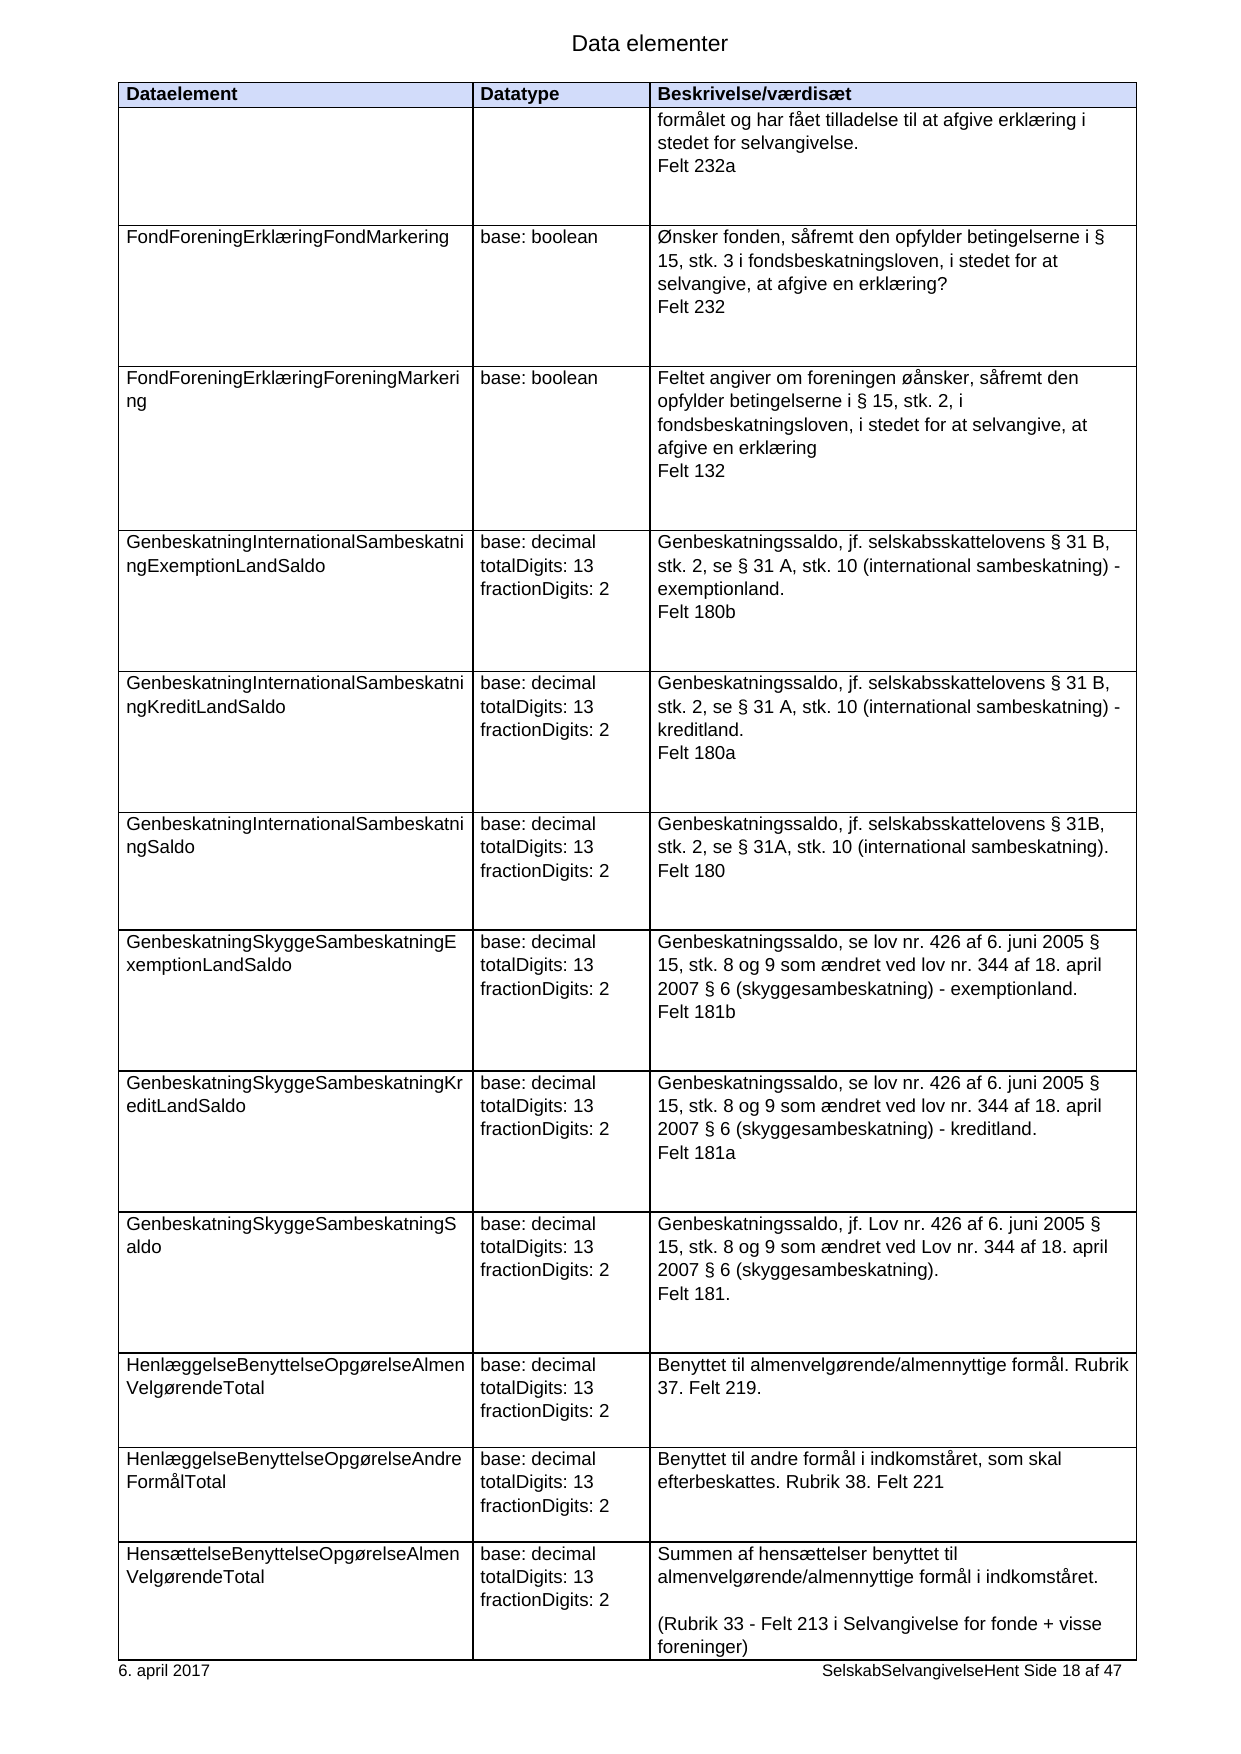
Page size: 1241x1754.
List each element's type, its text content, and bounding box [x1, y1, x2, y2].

table_cell GenbeskatningSkyggeSambeskatningKreditLandSaldo [119, 1072, 472, 1211]
table_cell base: boolean [474, 226, 649, 366]
table_header Dataelement [119, 83, 472, 107]
table_cell base: decimal totalDigits: 13 fractionDigits: 2 [474, 1072, 649, 1211]
table_cell Genbeskatningssaldo, jf. selskabsskattelovens § 31 B, stk. 2, se § 31 A, stk. 10 (international sambeskatning) - kreditland. Felt 180a [651, 672, 1136, 812]
table_cell HenlæggelseBenyttelseOpgørelseAlmenVelgørendeTotal [119, 1354, 472, 1447]
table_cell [119, 1543, 472, 1659]
table_cell base: decimal totalDigits: 13 fractionDigits: 2 [474, 531, 649, 671]
table_cell Benyttet til almenvelgørende/almennyttige formål. Rubrik 37. Felt 219. [651, 1354, 1136, 1447]
table_cell GenbeskatningInternationalSambeskatningExemptionLandSaldo [119, 531, 472, 671]
table_cell base: decimal totalDigits: 13 fractionDigits: 2 [474, 1213, 649, 1352]
table_cell HenlæggelseBenyttelseOpgørelseAndreFormålTotal [119, 1448, 472, 1541]
table_cell base: boolean [474, 367, 649, 530]
table_cell FondForeningErklæringFondMarkering [119, 226, 472, 366]
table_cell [474, 1543, 649, 1659]
table_cell Ønsker fonden, såfremt den opfylder betingelserne i § 15, stk. 3 i fondsbeskatningsloven, i stedet for at selvangive, at afgive en erklæring? Felt 232 [651, 226, 1136, 366]
table_cell base: decimal totalDigits: 13 fractionDigits: 2 [474, 931, 649, 1070]
table_cell Genbeskatningssaldo, se lov nr. 426 af 6. juni 2005 § 15, stk. 8 og 9 som ændret ved lov nr. 344 af 18. april 2007 § 6 (skyggesambeskatning) - kreditland. Felt 181a [651, 1072, 1136, 1211]
table_cell GenbeskatningSkyggeSambeskatningSaldo [119, 1213, 472, 1352]
table_cell GenbeskatningSkyggeSambeskatningExemptionLandSaldo [119, 931, 472, 1070]
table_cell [119, 108, 472, 224]
table_cell Benyttet til andre formål i indkomståret, som skal efterbeskattes. Rubrik 38. Felt 221 [651, 1448, 1136, 1541]
table_header Beskrivelse/værdisæt [651, 83, 1136, 107]
table_cell base: decimal totalDigits: 13 fractionDigits: 2 [474, 813, 649, 929]
table_header Datatype [474, 83, 649, 107]
table_cell base: decimal totalDigits: 13 fractionDigits: 2 [474, 1448, 649, 1541]
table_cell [474, 108, 649, 224]
table_cell base: decimal totalDigits: 13 fractionDigits: 2 [474, 1354, 649, 1447]
table_cell Genbeskatningssaldo, se lov nr. 426 af 6. juni 2005 § 15, stk. 8 og 9 som ændret ved lov nr. 344 af 18. april 2007 § 6 (skyggesambeskatning) - exemptionland. Felt 181b [651, 931, 1136, 1070]
table_cell Genbeskatningssaldo, jf. selskabsskattelovens § 31B, stk. 2, se § 31A, stk. 10 (international sambeskatning). Felt 180 [651, 813, 1136, 929]
table_cell Genbeskatningssaldo, jf. selskabsskattelovens § 31 B, stk. 2, se § 31 A, stk. 10 (international sambeskatning) - exemptionland. Felt 180b [651, 531, 1136, 671]
table_cell Genbeskatningssaldo, jf. Lov nr. 426 af 6. juni 2005 § 15, stk. 8 og 9 som ændret ved Lov nr. 344 af 18. april 2007 § 6 (skyggesambeskatning). Felt 181. [651, 1213, 1136, 1352]
table_cell Feltet angiver om foreningen øånsker, såfremt den opfylder betingelserne i § 15, stk. 2, i fondsbeskatningsloven, i stedet for at selvangive, at afgive en erklæring Felt 132 [651, 367, 1136, 530]
table_cell FondForeningErklæringForeningMarkering [119, 367, 472, 530]
table_cell base: decimal totalDigits: 13 fractionDigits: 2 [474, 672, 649, 812]
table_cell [651, 108, 1136, 224]
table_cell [651, 1543, 1136, 1659]
table_cell GenbeskatningInternationalSambeskatningSaldo [119, 813, 472, 929]
table_cell GenbeskatningInternationalSambeskatningKreditLandSaldo [119, 672, 472, 812]
